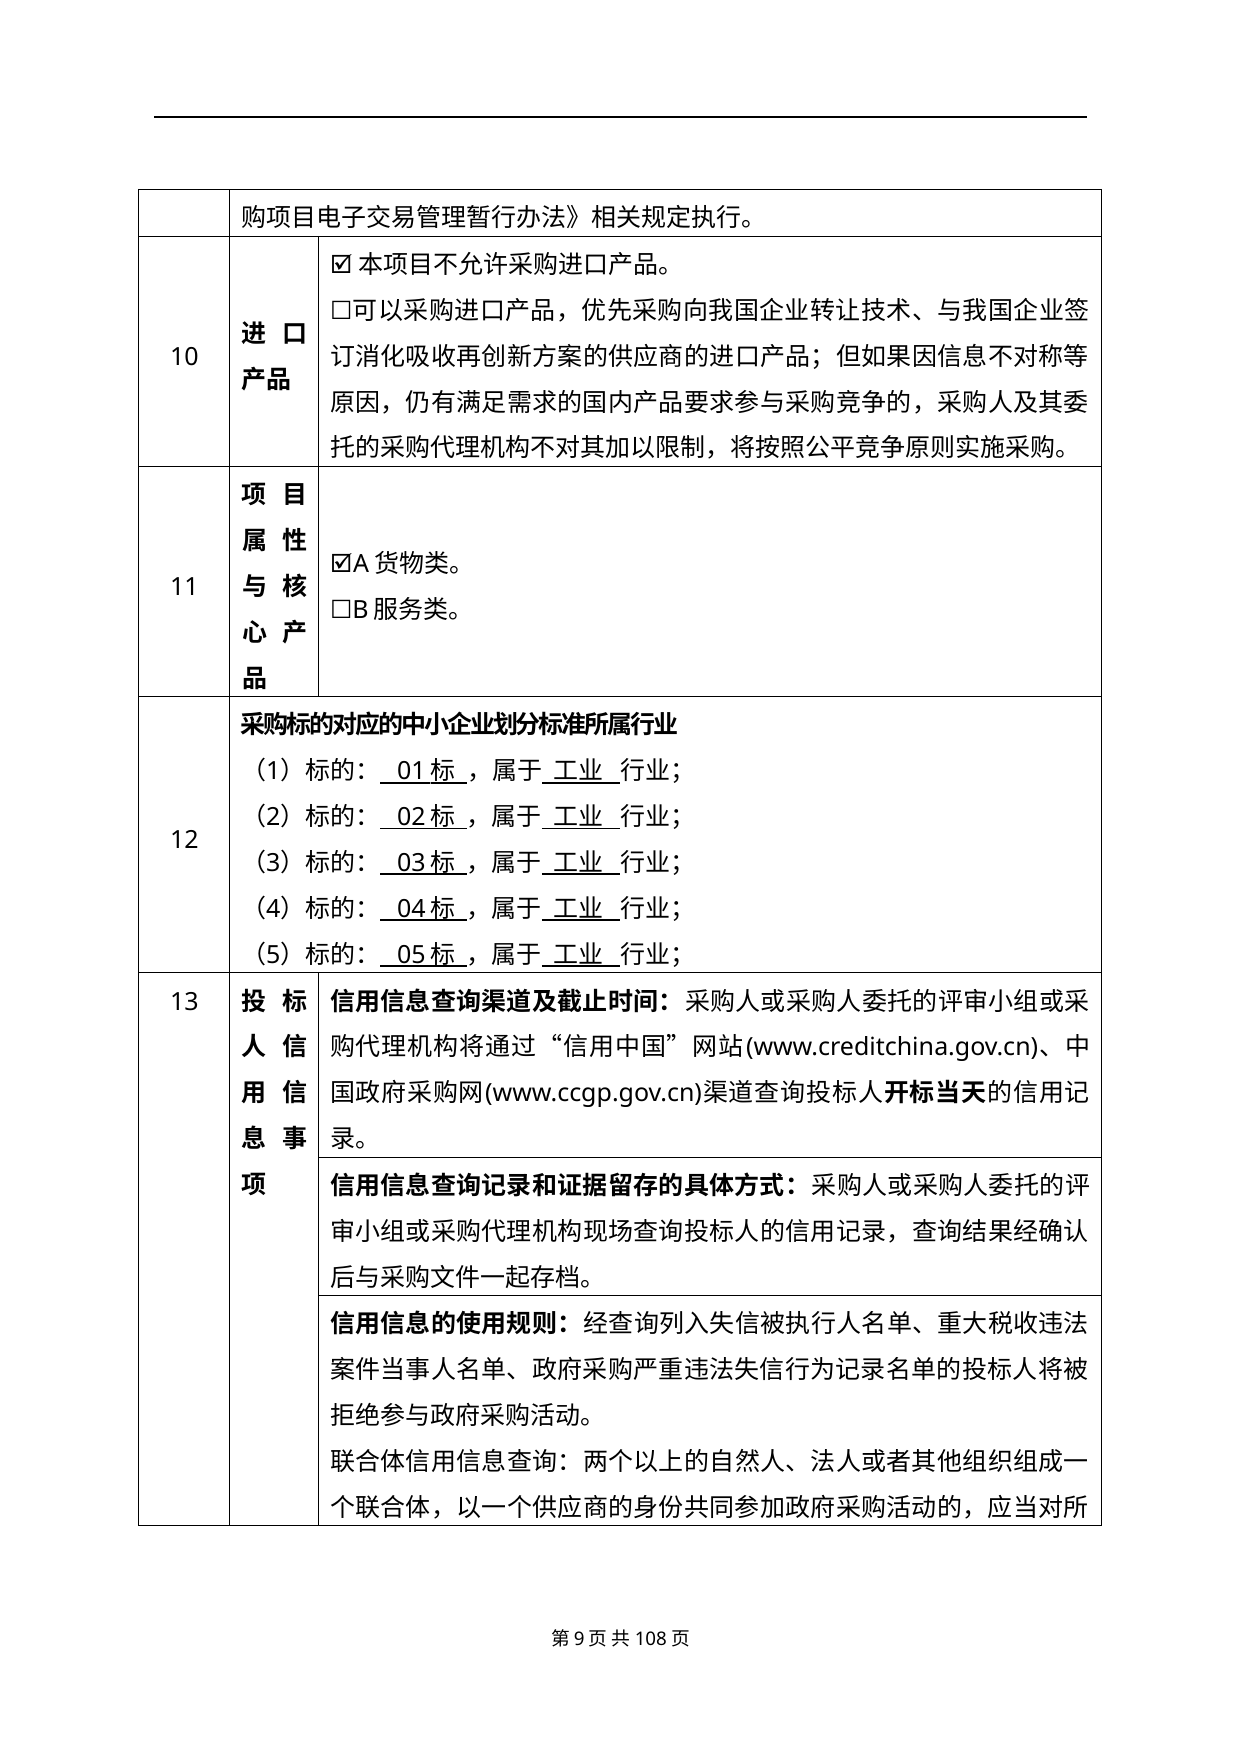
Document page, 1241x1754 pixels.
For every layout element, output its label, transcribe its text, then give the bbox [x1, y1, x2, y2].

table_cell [319, 1296, 1101, 1525]
table_cell 13 [139, 973, 229, 1525]
table_cell 进口产品 [230, 237, 318, 466]
table_cell 采购标的对应的中小企业划分标准所属行业 标的： 01标 ，属于 工业 行业； 标的： 02标 ，属于 工业 行业； 标的： 03标 ，属于 工业 行业； 标的： 04标 ，属于 工业 行业； 标的： 05标 ，属于 工业 行业； [230, 697, 1101, 972]
table_cell 项目属性与核心产品 [230, 467, 318, 696]
table_cell 9 [139, 190, 229, 236]
table_cell 本项目不允许采购进口产品。 ☐可以采购进口产品，优先采购向我国企业转让技术、与我国企业签订消化吸收再创新方案的供应商的进口产品；但如果因信息不对称等原因，仍有满足需求的国内产品要求参与采购竞争的，采购人及其委托的采购代理机构不对其加以限制，将按照公平竞争原则实施采购。 [319, 237, 1101, 466]
table_cell 11 [139, 467, 229, 696]
table_cell A货物类。 ☐B服务类。 [319, 467, 1101, 696]
table_cell 信用信息查询记录和证据留存的具体方式：采购人或采购人委托的评审小组或采购代理机构现场查询投标人的信用记录，查询结果经确认后与采购文件一起存档。 [319, 1158, 1101, 1295]
table_cell 信用信息查询渠道及截止时间：采购人或采购人委托的评审小组或采购代理机构将通过“信用中国”网站(www.creditchina.gov.cn)、中国政府采购网(www.ccgp.gov.cn)渠道查询投标人开标当天的信用记录。 [319, 973, 1101, 1157]
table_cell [230, 190, 1101, 236]
table_cell 10 [139, 237, 229, 466]
table_cell 投标人信用信息事项 [230, 973, 318, 1525]
table_cell 12 [139, 697, 229, 972]
